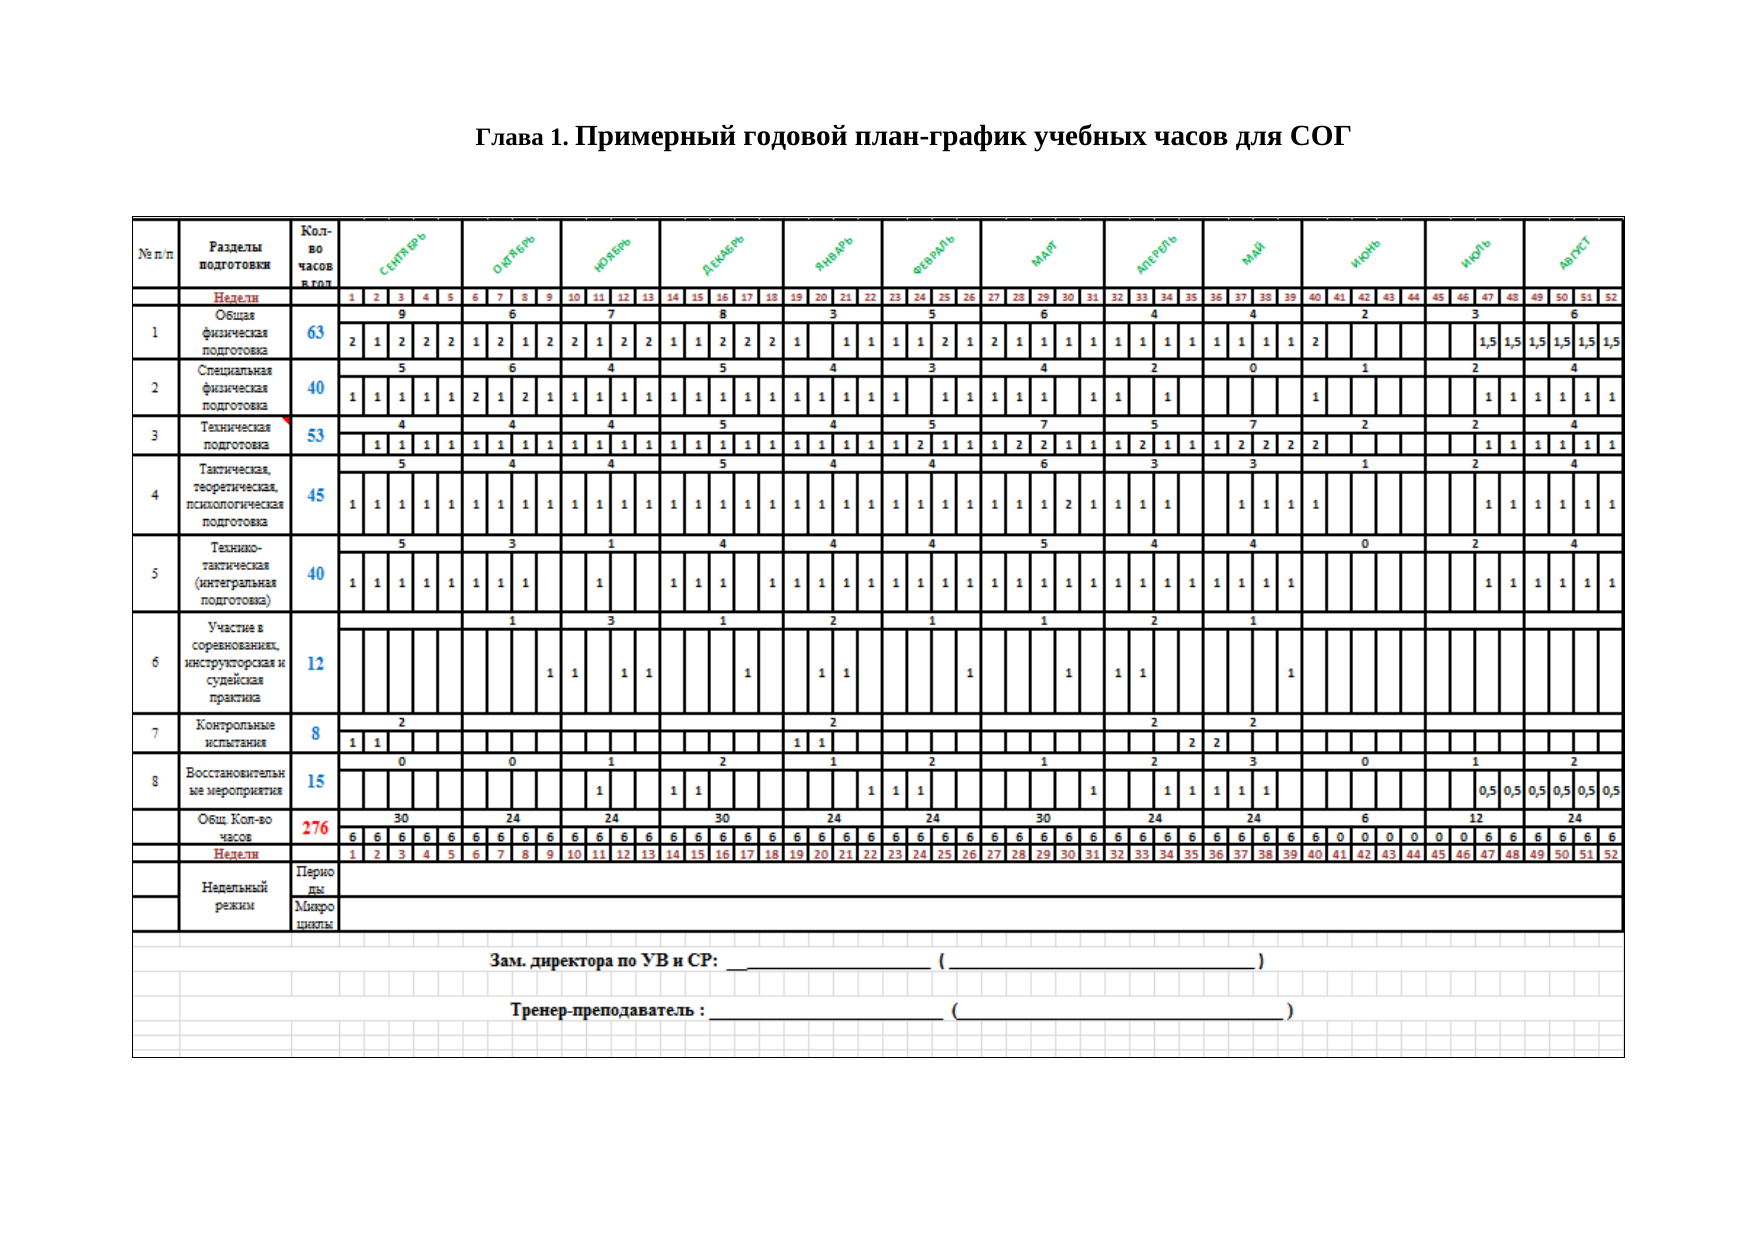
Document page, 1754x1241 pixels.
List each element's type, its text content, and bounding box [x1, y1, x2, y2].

text Глава 1. Примерный годовой план-график учебных часов для СОГ [118, 118, 1636, 152]
picture [133, 217, 1624, 1057]
